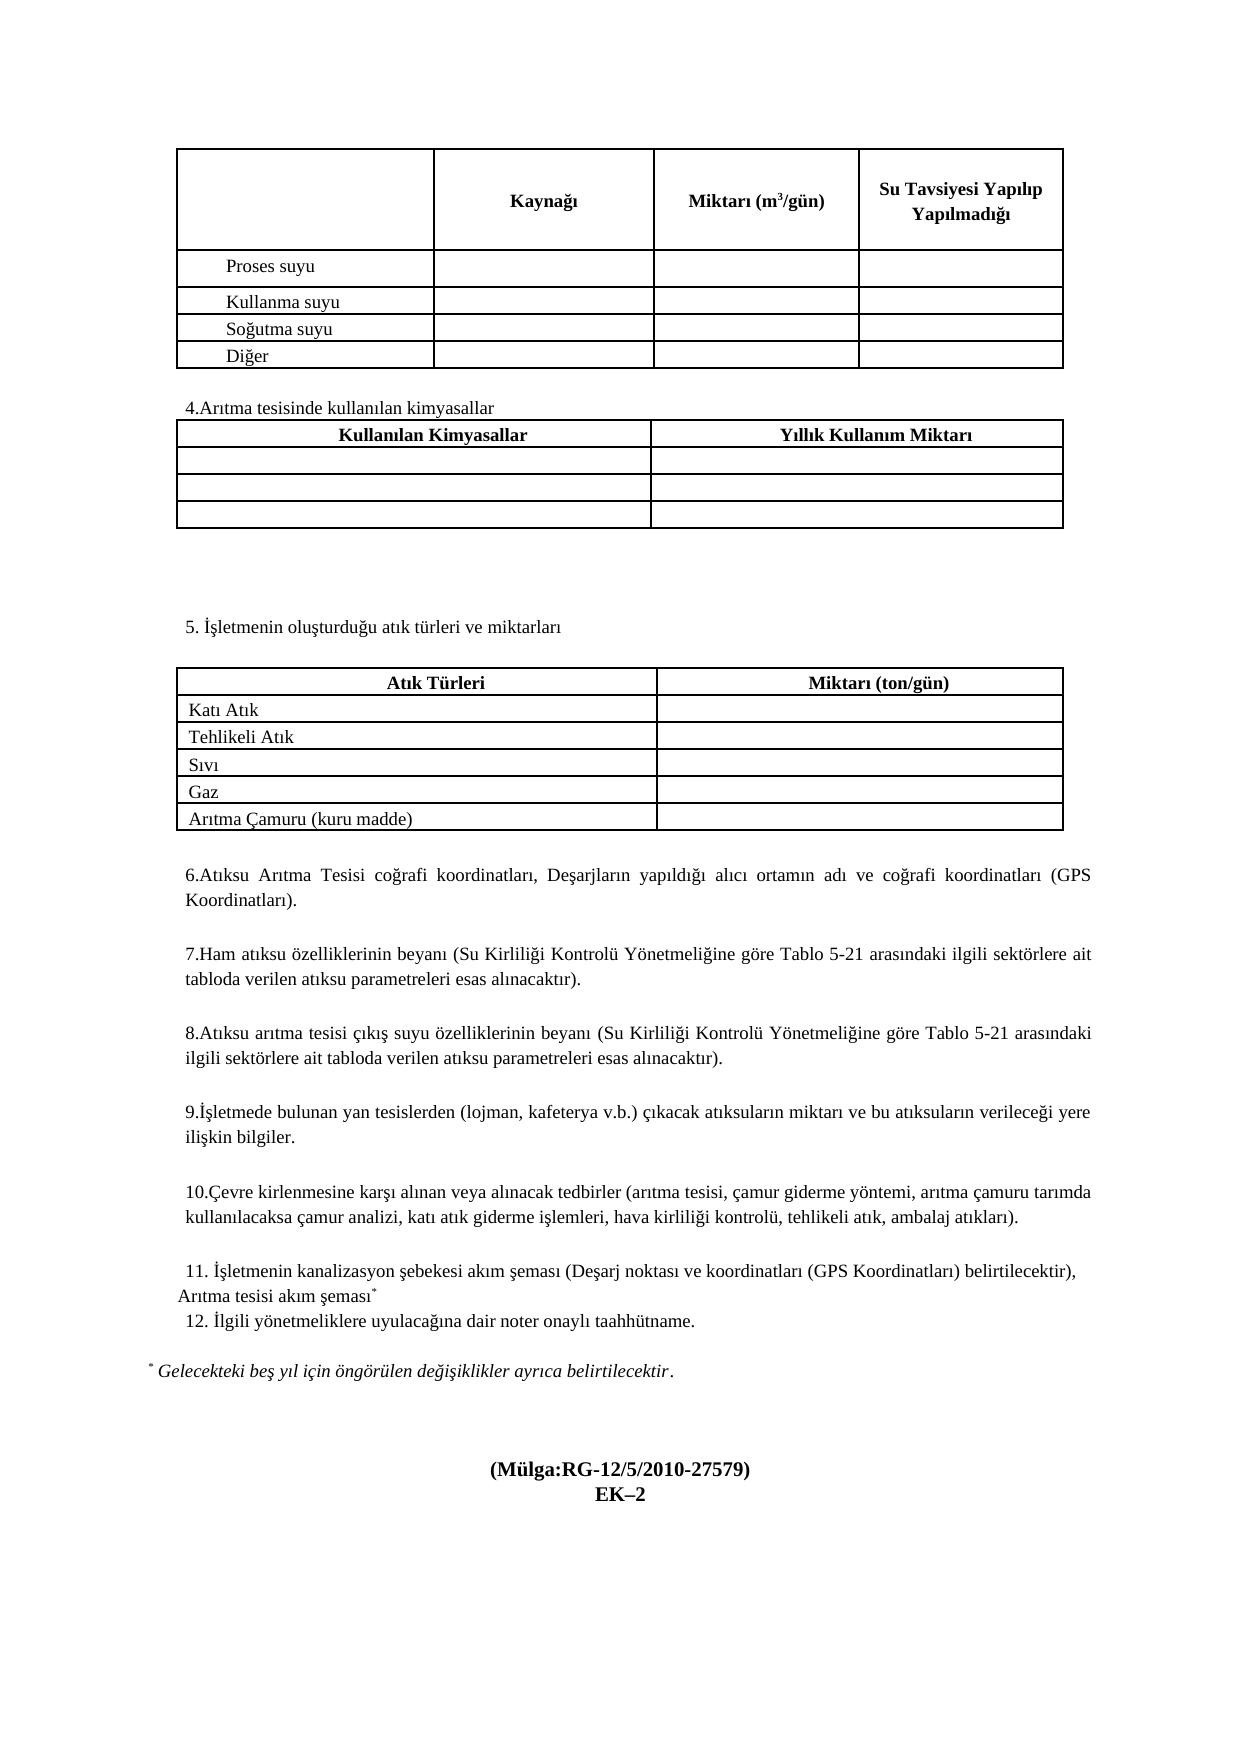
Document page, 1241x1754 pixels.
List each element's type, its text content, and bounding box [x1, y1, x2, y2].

table_cell [655, 315, 858, 340]
text 9.İşletmede bulunan yan tesislerden (lojman, kafeterya v.b.) çıkacak atıksuların miktarı ve bu atıksuların verileceği yere ilişkin bilgiler. [185, 1098, 1093, 1148]
table_cell Diğer [178, 342, 433, 367]
table_cell Arıtma Çamuru (kuru madde) [178, 804, 656, 829]
table_cell [860, 288, 1062, 313]
table_cell [652, 448, 1062, 473]
table_cell [652, 475, 1062, 500]
table_header Miktarı (m3/gün) [655, 150, 858, 249]
table_cell [860, 251, 1062, 286]
text 4.Arıtma tesisinde kullanılan kimyasallar [185, 394, 1093, 419]
table_cell [860, 342, 1062, 367]
table_cell Sıvı [178, 750, 656, 775]
text 8.Atıksu arıtma tesisi çıkış suyu özelliklerinin beyanı (Su Kirliliği Kontrolü Yönetmeliğine göre Tablo 5-21 arasındaki ilgili sektörlere ait tabloda verilen atıksu parametreleri esas alınacaktır). [185, 1019, 1093, 1069]
table_header Kullanılan Kimyasallar [178, 421, 650, 446]
table_cell [658, 804, 1062, 829]
table_header [178, 150, 433, 249]
table_cell Katı Atık [178, 696, 656, 721]
table_header Atık Türleri [178, 669, 656, 694]
table_cell [655, 342, 858, 367]
table_cell [655, 288, 858, 313]
table_header Su Tavsiyesi Yapılıp Yapılmadığı [860, 150, 1062, 249]
text 11. İşletmenin kanalizasyon şebekesi akım şeması (Deşarj noktası ve koordinatları (GPS Koordinatları) belirtilecektir), Arıtma tesisi akım şeması* [177, 1256, 1093, 1306]
table_cell Proses suyu [178, 251, 433, 286]
table_cell [658, 750, 1062, 775]
table_cell [658, 696, 1062, 721]
table_cell [178, 502, 650, 527]
text 10.Çevre kirlenmesine karşı alınan veya alınacak tedbirler (arıtma tesisi, çamur giderme yöntemi, arıtma çamuru tarımda kullanılacaksa çamur analizi, katı atık giderme işlemleri, hava kirliliği kontrolü, tehlikeli atık, ambalaj atıkları). [185, 1177, 1093, 1227]
table_cell [658, 777, 1062, 802]
table_cell Kullanma suyu [178, 288, 433, 313]
table_cell [178, 475, 650, 500]
table_cell [658, 723, 1062, 748]
table_cell Tehlikeli Atık [178, 723, 656, 748]
table_header Miktarı (ton/gün) [658, 669, 1062, 694]
table_header Kaynağı [435, 150, 653, 249]
table_cell [178, 448, 650, 473]
table_cell Soğutma suyu [178, 315, 433, 340]
table_cell [435, 342, 653, 367]
table_cell [652, 502, 1062, 527]
table_cell [435, 315, 653, 340]
text 12. İlgili yönetmeliklere uyulacağına dair noter onaylı taahhütname. [148, 1306, 1093, 1331]
table_cell Gaz [178, 777, 656, 802]
text 5. İşletmenin oluşturduğu atık türleri ve miktarları [185, 613, 1093, 638]
table_cell [435, 251, 653, 286]
table_cell [435, 288, 653, 313]
table_header Yıllık Kullanım Miktarı [652, 421, 1062, 446]
text * Gelecekteki beş yıl için öngörülen değişiklikler ayrıca belirtilecektir. [148, 1356, 1093, 1381]
text (Mülga:RG-12/5/2010-27579) [148, 1456, 1093, 1481]
text 7.Ham atıksu özelliklerinin beyanı (Su Kirliliği Kontrolü Yönetmeliğine göre Tablo 5-21 arasındaki ilgili sektörlere ait tabloda verilen atıksu parametreleri esas alınacaktır). [185, 940, 1093, 990]
text 6.Atıksu Arıtma Tesisi coğrafi koordinatları, Deşarjların yapıldığı alıcı ortamın adı ve coğrafi koordinatları (GPS Koordinatları). [185, 861, 1093, 911]
text EK–2 [148, 1481, 1093, 1506]
table_cell [860, 315, 1062, 340]
table_cell [655, 251, 858, 286]
